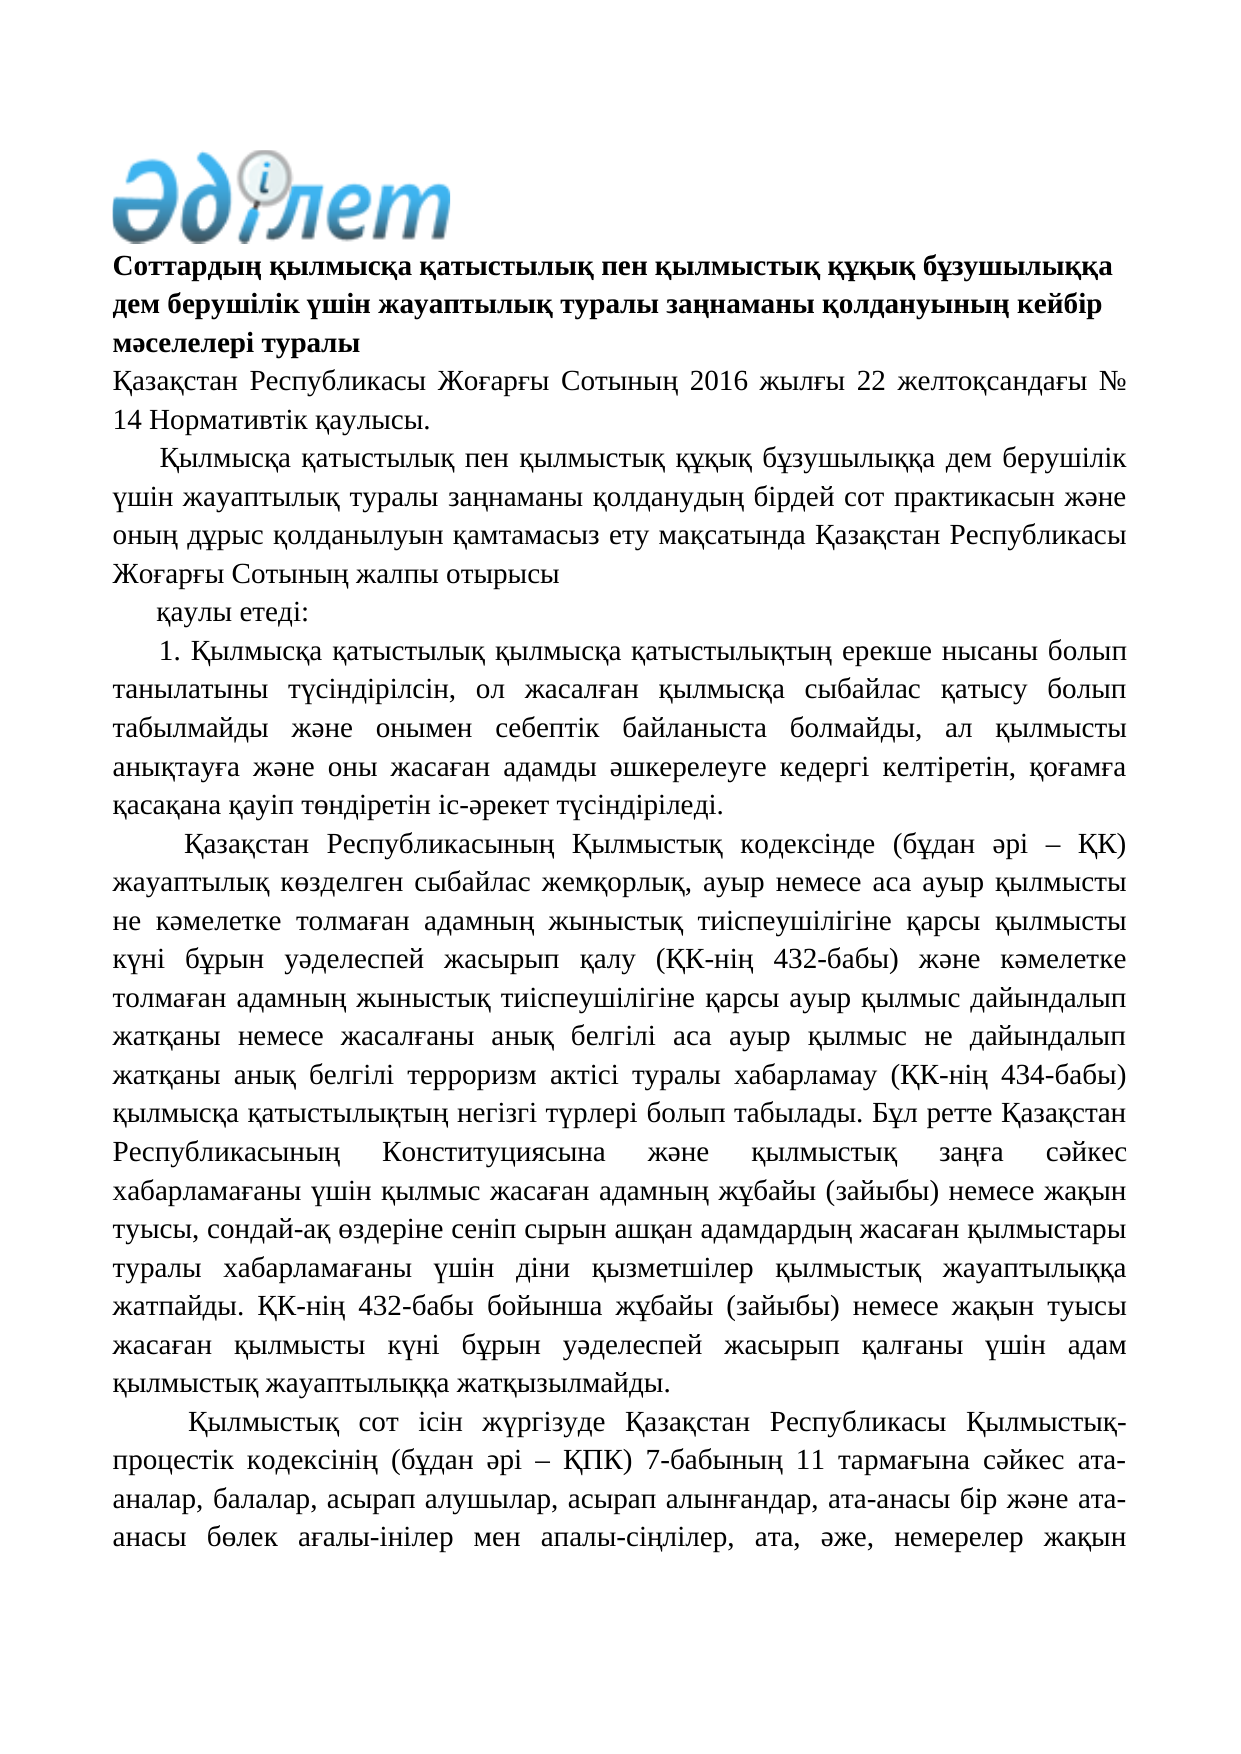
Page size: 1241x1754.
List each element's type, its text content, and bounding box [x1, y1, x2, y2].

picture [112, 150, 451, 244]
text Қылмысқа қатыстылық пен қылмыстық құқық бұзушылыққа дем берушілік үшін жауаптылық туралы заңнаманы қолданудың бірдей сот практикасын және оның дұрыс қолданылуын қамтамасыз ету мақсатында Қазақстан Республикасы Жоғарғы Сотының жалпы отырысы [112, 440, 1128, 589]
text Қазақстан Республикасы Жоғарғы Сотының 2016 жылғы 22 желтоқсандағы № 14 Нормативтік қаулысы. [112, 363, 1128, 435]
text Соттардың қылмысқа қатыстылық пен қылмыстық құқық бұзушылыққа дем берушілік үшін жауаптылық туралы заңнаманы қолдануының кейбір мәселелері туралы [112, 248, 1128, 358]
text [112, 1404, 1128, 1553]
text Қазақстан Республикасының Қылмыстық кодексінде (бұдан әрі – ҚК) жауаптылық көзделген сыбайлас жемқорлық, ауыр немесе аса ауыр қылмысты не кәмелетке толмаған адамның жыныстық тиіспеушілігіне қарсы қылмысты күні бұрын уәделеспей жасырып қалу (ҚК-нің 432-бабы) және кәмелетке толмаған адамның жыныстық тиіспеушілігіне қарсы ауыр қылмыс дайындалып жатқаны немесе жасалғаны анық белгiлi аса ауыр қылмыс не дайындалып жатқаны анық белгілі терроризм актісі туралы хабарламау (ҚК-нің 434-бабы) қылмысқа қатыстылықтың негізгі түрлері болып табылады. Бұл ретте Қазақстан Республикасының Конституциясына және қылмыстық заңға сәйкес хабарламағаны үшін қылмыс жасаған адамның жұбайы (зайыбы) немесе жақын туысы, сондай-ақ өздеріне сеніп сырын ашқан адамдардың жасаған қылмыстары туралы хабарламағаны үшін діни қызметшілер қылмыстық жауаптылыққа жатпайды. ҚК-нің 432-бабы бойынша жұбайы (зайыбы) немесе жақын туысы жасаған қылмысты күні бұрын уәделеспей жасырып қалғаны үшiн адам қылмыстық жауаптылыққа жатқызылмайды. [112, 826, 1128, 1399]
text 1. Қылмысқа қатыстылық қылмысқа қатыстылықтың ерекше нысаны болып танылатыны түсіндірілсін, ол жасалған қылмысқа сыбайлас қатысу болып табылмайды және онымен себептік байланыста болмайды, ал қылмысты анықтауға және оны жасаған адамды әшкерелеуге кедергі келтіретін, қоғамға қасақана қауіп төндіретін іс-әрекет түсіндіріледі. [112, 633, 1128, 821]
text қаулы етеді: [112, 594, 1128, 628]
